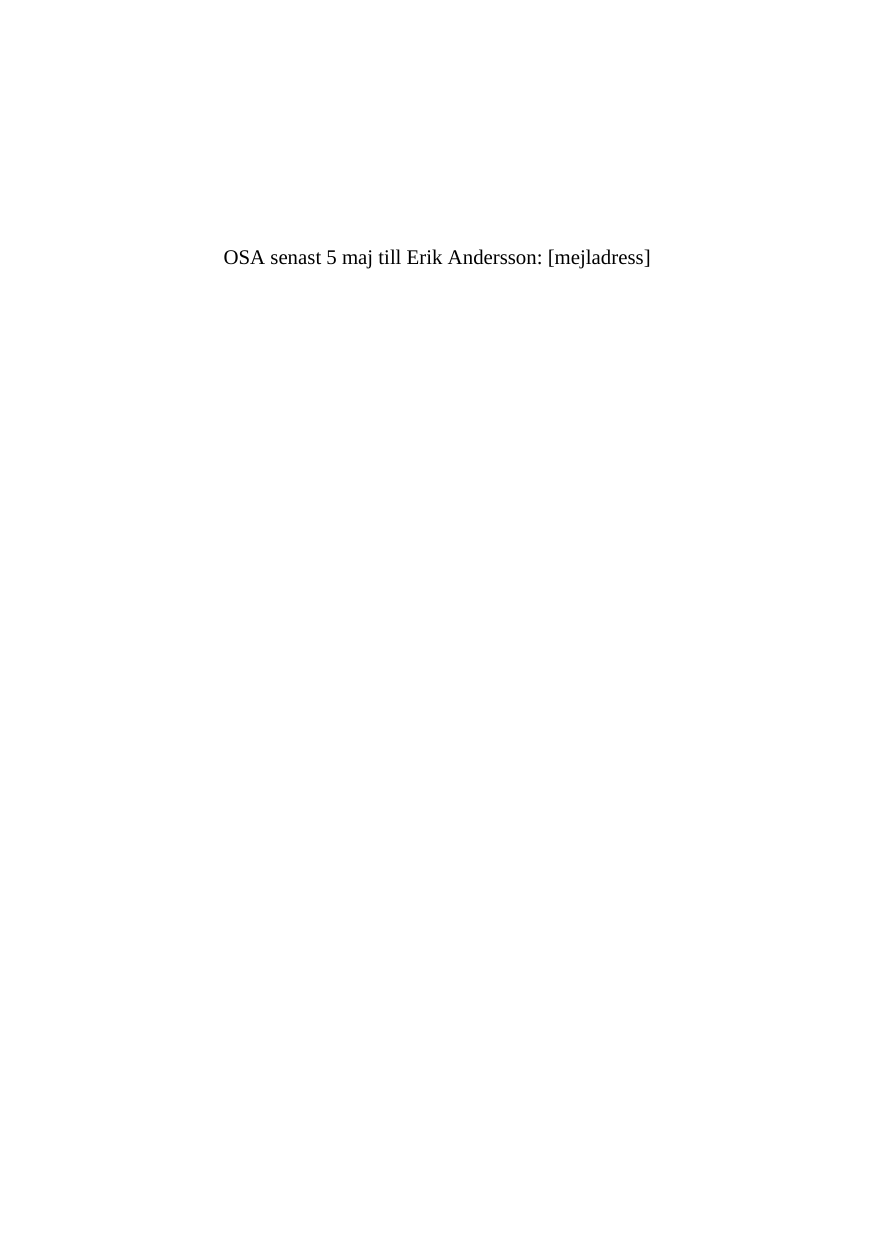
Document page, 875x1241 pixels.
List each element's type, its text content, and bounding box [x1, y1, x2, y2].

text OSA senast 5 maj till Erik Andersson: [mejladress] [148, 245, 726, 269]
